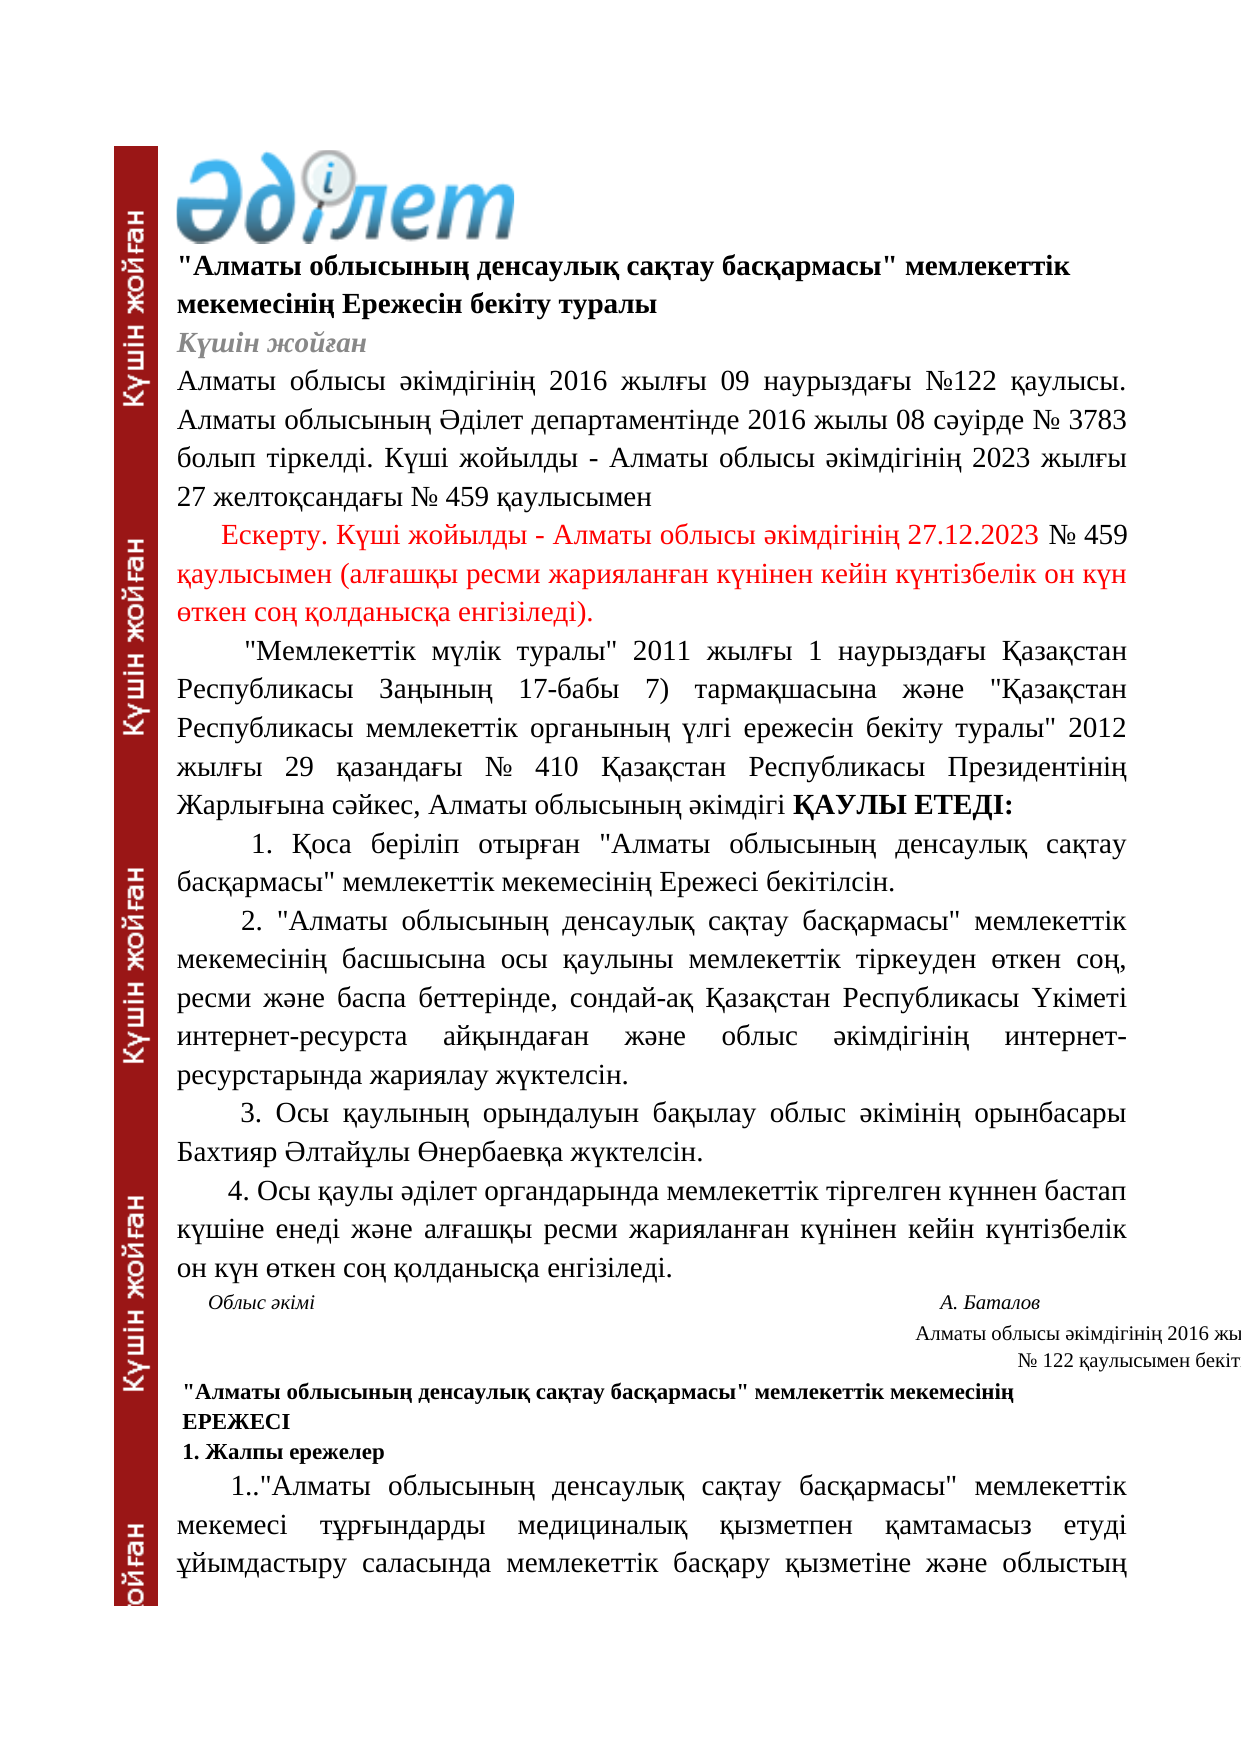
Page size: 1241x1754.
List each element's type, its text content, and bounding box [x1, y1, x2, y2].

text 2. "Алматы облысының денсаулық сақтау басқармасы" мемлекеттік мекемесінің басшысына осы қаулыны мемлекеттік тіркеуден өткен соң, ресми және баспа беттерінде, сондай-ақ Қазақстан Республикасы Үкіметі интернет-ресурста айқындаған және облыс әкімдігінің интернет-ресурстарында жариялау жүктелсін. [112, 903, 1128, 1091]
picture [114, 1579, 158, 1606]
picture [114, 146, 158, 248]
picture [114, 628, 158, 633]
text 1. Жалпы ережелер [112, 1438, 1128, 1465]
picture [114, 1434, 158, 1438]
text 1. Қоса беріліп отырған "Алматы облысының денсаулық сақтау басқармасы" мемлекеттік мекемесінің Ережесі бекітілсін. [112, 826, 1128, 898]
table_header [101, 1319, 912, 1378]
picture [114, 898, 158, 903]
text 4. Осы қаулы әділет органдарында мемлекеттік тіргелген күннен бастап күшіне енеді және алғашқы ресми жарияланған күнінен кейін күнтізбелік он күн өткен соң қолданысқа енгізіледі. [112, 1173, 1128, 1283]
picture [114, 1404, 158, 1408]
picture [114, 821, 158, 826]
text Күшін жойған [112, 325, 1128, 358]
picture [114, 358, 158, 363]
text 3. Осы қаулының орындалуын бақылау облыс әкімінің орынбасары Бахтияр Әлтайұлы Өнербаевқа жүктелсін. [112, 1096, 1128, 1168]
text "Мемлекеттік мүлік туралы" 2011 жылғы 1 наурыздағы Қазақстан Республикасы Заңының 17-бабы 7) тармақшасына және "Қазақстан Республикасы мемлекеттік органының үлгі ережесін бекіту туралы" 2012 жылғы 29 қазандағы № 410 Қазақстан Республикасы Президентінің Жарлығына сәйкес, Алматы облысының әкімдігі ҚАУЛЫ ЕТЕДІ: [112, 633, 1128, 821]
text ЕРЕЖЕСІ [112, 1408, 1128, 1434]
picture [114, 1168, 158, 1173]
picture [114, 1283, 158, 1288]
picture [114, 512, 158, 517]
text Ескерту. Күші жойылды - Алматы облысы әкімдігінің 27.12.2023 № 459 қаулысымен (алғашқы ресми жарияланған күнінен кейін күнтізбелік он күн өткен соң қолданысқа енгізіледі). [112, 517, 1128, 628]
table_header Алматы облысы әкімдігінің 2016 жылғы "09" наурыз № 122 қаулысымен бекітілген [912, 1319, 1240, 1378]
text "Алматы облысының денсаулық сақтау басқармасы" мемлекеттік мекемесінің Ережесін бекіту туралы [112, 248, 1128, 320]
text Алматы облысы әкімдігінің 2016 жылғы 09 наурыздағы №122 қаулысы. Алматы облысының Әділет департаментінде 2016 жылы 08 сәуірде № 3783 болып тіркелді. Күші жойылды - Алматы облысы әкімдігінің 2023 жылғы 27 желтоқсандағы № 459 қаулысымен [112, 363, 1128, 512]
table_header А. Баталов [939, 1288, 1240, 1319]
text "Алматы облысының денсаулық сақтау басқармасы" мемлекеттік мекемесінің [112, 1378, 1128, 1404]
picture [176, 150, 515, 244]
picture [114, 1091, 158, 1096]
table_header Облыс әкімі [101, 1288, 939, 1319]
picture [114, 320, 158, 325]
